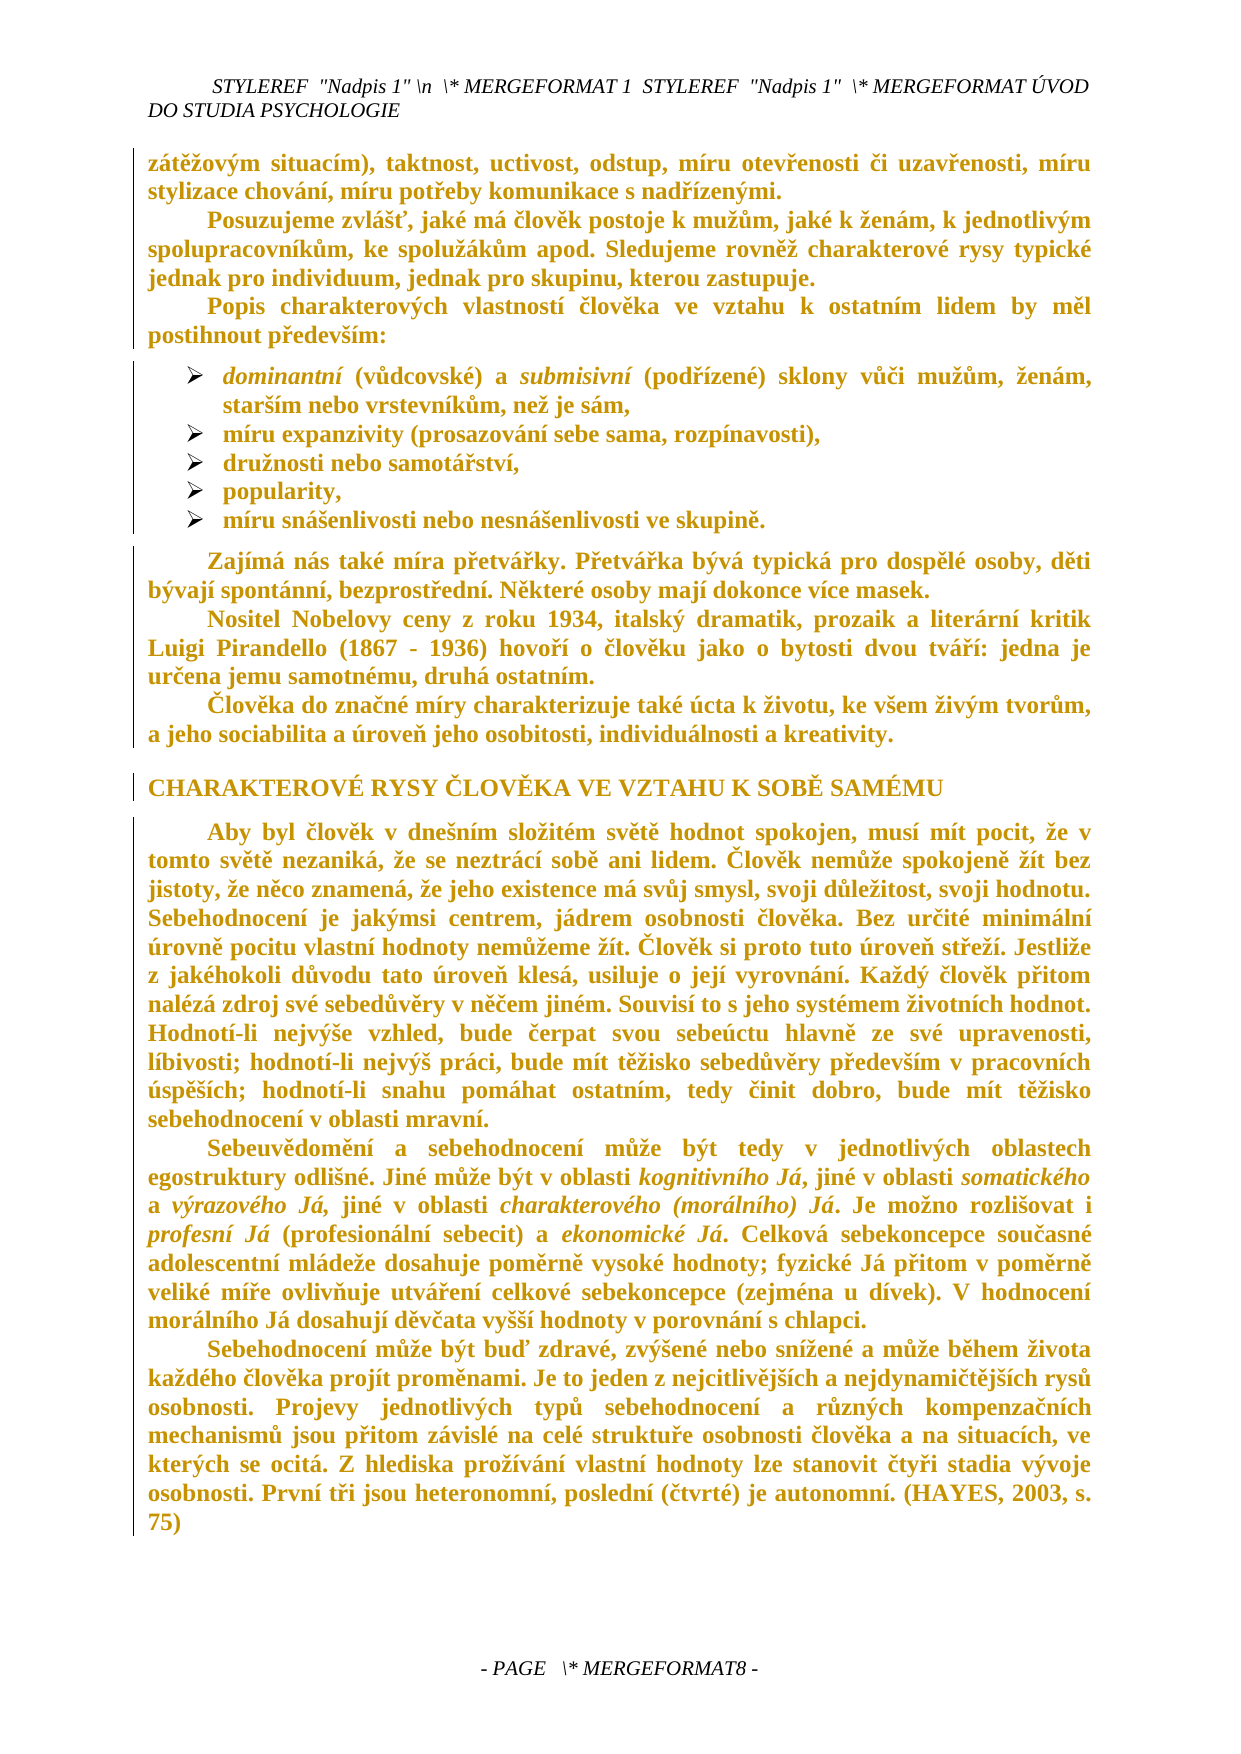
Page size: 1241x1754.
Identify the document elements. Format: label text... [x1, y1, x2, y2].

list míru expanzivity (prosazování sebe sama, rozpínavosti), [185, 419, 1092, 448]
text CHARAKTEROVÉ RYSY ČLOVĚKA VE VZTAHU K SOBĚ SAMÉMU [148, 773, 1092, 801]
text Aby byl člověk v dnešním složitém světě hodnot spokojen, musí mít pocit, že v tomto světě nezaniká, že se neztrácí sobě ani lidem. Člověk nemůže spokojeně žít bez jistoty, že něco znamená, že jeho existence má svůj smysl, svoji důležitost, svoji hodnotu. Sebehodnocení je jakýmsi centrem, jádrem osobnosti člověka. Bez určité minimální úrovně pocitu vlastní hodnoty nemůžeme žít. Člověk si proto tuto úroveň střeží. Jestliže z jakéhokoli důvodu tato úroveň klesá, usiluje o její vyrovnání. Každý člověk přitom nalézá zdroj své sebedůvěry v něčem jiném. Souvisí to s jeho systémem životních hodnot. Hodnotí-li nejvýše vzhled, bude čerpat svou sebeúctu hlavně ze své upravenosti, líbivosti; hodnotí-li nejvýš práci, bude mít těžisko sebedůvěry především v pracovních úspěších; hodnotí-li snahu pomáhat ostatním, tedy činit dobro, bude mít těžisko sebehodnocení v oblasti mravní. [148, 817, 1092, 1133]
text Nositel Nobelovy ceny z roku 1934, italský dramatik, prozaik a literární kritik Luigi Pirandello (1867 - 1936) hovoří o člověku jako o bytosti dvou tváří: jedna je určena jemu samotnému, druhá ostatním. [148, 604, 1092, 690]
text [148, 148, 1092, 205]
text Sebehodnocení může být buď zdravé, zvýšené nebo snížené a může během života každého člověka projít proměnami. Je to jeden z nejcitlivějších a nejdynamičtějších rysů osobnosti. Projevy jednotlivých typů sebehodnocení a různých kompenzačních mechanismů jsou přitom závislé na celé struktuře osobnosti člověka a na situacích, ve kterých se ocitá. Z hlediska prožívání vlastní hodnoty lze stanovit čtyři stadia vývoje osobnosti. První tři jsou heteronomní, poslední (čtvrté) je autonomní. (HAYES, 2003, s. 75) [148, 1334, 1092, 1536]
text Zajímá nás také míra přetvářky. Přetvářka bývá typická pro dospělé osoby, děti bývají spontánní, bezprostřední. Některé osoby mají dokonce více masek. [148, 546, 1092, 604]
text Popis charakterových vlastností člověka ve vztahu k ostatním lidem by měl postihnout především: [148, 291, 1092, 349]
text Posuzujeme zvlášť, jaké má člověk postoje k mužům, jaké k ženám, k jednotlivým spolupracovníkům, ke spolužákům apod. Sledujeme rovněž charakterové rysy typické jednak pro individuum, jednak pro skupinu, kterou zastupuje. [148, 205, 1092, 291]
list družnosti nebo samotářství, [185, 448, 1092, 476]
list míru snášenlivosti nebo nesnášenlivosti ve skupině. [185, 505, 1092, 534]
list popularity, [185, 476, 1092, 505]
list dominantní (vůdcovské) a submisivní (podřízené) sklony vůči mužům, ženám, starším nebo vrstevníkům, než je sám, [185, 361, 1092, 419]
text Sebeuvědomění a sebehodnocení může být tedy v jednotlivých oblastech egostruktury odlišné. Jiné může být v oblasti kognitivního Já, jiné v oblasti somatického a výrazového Já, jiné v oblasti charakterového (morálního) Já. Je možno rozlišovat i profesní Já (profesionální sebecit) a ekonomické Já. Celková sebekoncepce současné adolescentní mládeže dosahuje poměrně vysoké hodnoty; fyzické Já přitom v poměrně veliké míře ovlivňuje utváření celkové sebekoncepce (zejména u dívek). V hodnocení morálního Já dosahují děvčata vyšší hodnoty v porovnání s chlapci. [148, 1133, 1092, 1334]
text Člověka do značné míry charakterizuje také úcta k životu, ke všem živým tvorům, a jeho sociabilita a úroveň jeho osobitosti, individuálnosti a kreativity. [148, 690, 1092, 748]
